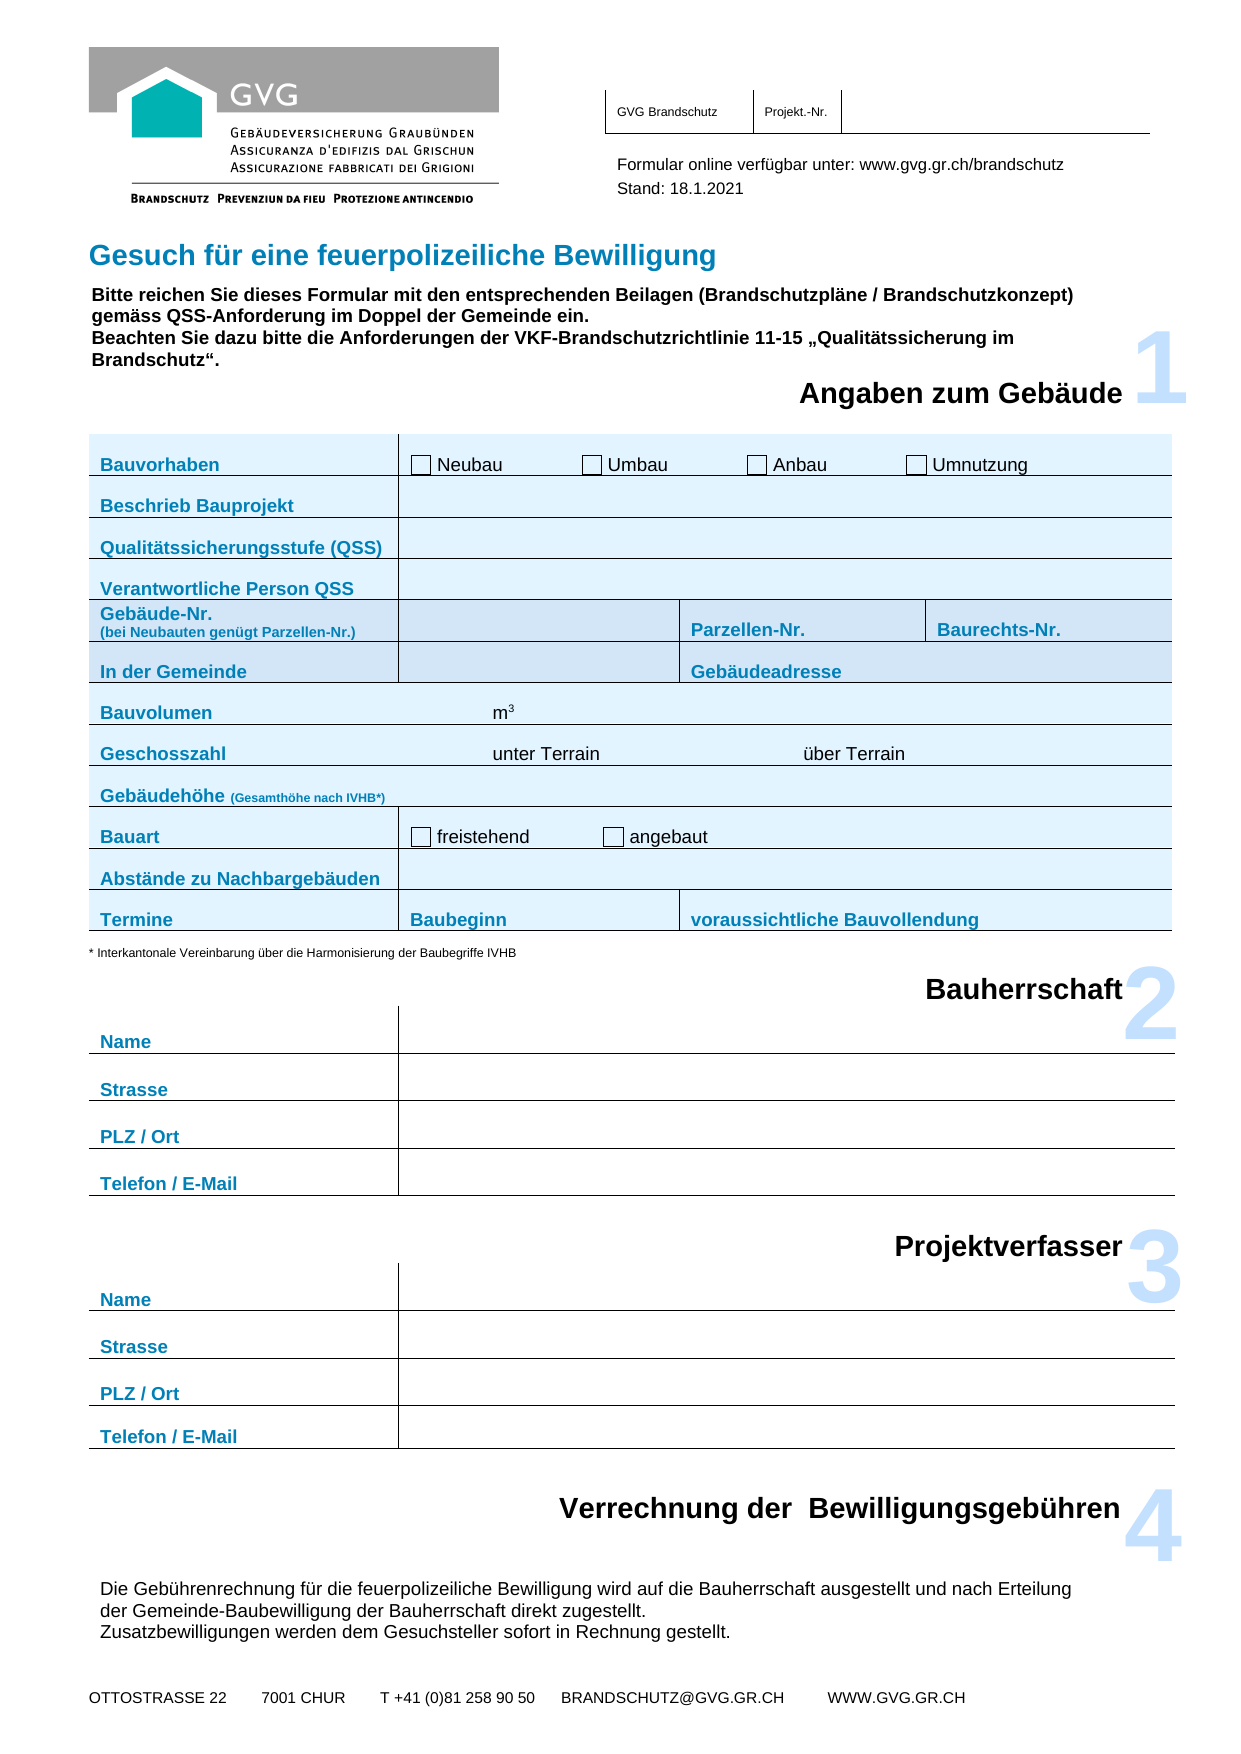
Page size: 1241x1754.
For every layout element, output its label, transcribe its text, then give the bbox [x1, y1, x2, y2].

table_cell m3 [399, 683, 1172, 723]
table_cell [399, 1101, 1175, 1147]
table_header Name [89, 1263, 398, 1310]
table_cell Bauvolumen [89, 683, 399, 723]
table_cell PLZ / Ort [89, 1101, 398, 1147]
table_cell Baurechts-Nr. [926, 600, 1172, 641]
table_cell [399, 849, 1172, 889]
table_cell Qualitätssicherungsstufe (QSS) [89, 518, 398, 558]
table_cell Bauart [89, 807, 398, 847]
table_cell [399, 1149, 1175, 1195]
table_cell Parzellen-Nr. [680, 600, 925, 641]
table_cell Strasse [89, 1311, 398, 1357]
text Gesuch für eine feuerpolizeiliche Bewilligung [89, 237, 1123, 271]
text Bauherrschaft [89, 972, 1123, 1006]
table_cell [399, 518, 1172, 558]
table_cell PLZ / Ort [89, 1359, 398, 1405]
table_cell unter Terrain über Terrain [399, 725, 1172, 765]
picture [88, 47, 499, 203]
table_cell Telefon / E-Mail [89, 1406, 398, 1448]
table_cell Verantwortliche Person QSS [89, 559, 398, 599]
table_cell Beschrieb Bauprojekt [89, 476, 398, 517]
table_cell [399, 476, 1172, 517]
table_header Neubau Umbau Anbau Umnutzung [399, 434, 1172, 475]
table_cell Termine [89, 890, 398, 930]
table_cell In der Gemeinde [89, 642, 398, 682]
table_cell freistehend angebaut [399, 807, 1172, 847]
text Projektverfasser [89, 1229, 1123, 1263]
table_cell [399, 1054, 1175, 1100]
table_cell Gebäude-Nr. (bei Neubauten genügt Parzellen-Nr.) [89, 600, 398, 641]
table_cell [399, 559, 1172, 599]
table_cell [399, 642, 679, 682]
table_header Bauvorhaben [89, 434, 398, 475]
table_cell [399, 1359, 1175, 1405]
table_header [399, 1263, 1175, 1310]
table_cell Telefon / E-Mail [89, 1149, 398, 1195]
table_cell [399, 1311, 1175, 1357]
table_cell Geschosszahl [89, 725, 399, 765]
table_cell Abstände zu Nachbargebäuden [89, 849, 398, 889]
table_cell Gebäudehöhe (Gesamthöhe nach IVHB*) [89, 766, 399, 806]
table_header Die Gebührenrechnung für die feuerpolizeiliche Bewilligung wird auf die Bauherrschaft ausgestellt und nach Erteilung der Gemeinde-Baubewilligung der Bauherrschaft direkt zugestellt. Zusatzbewilligungen werden dem Gesuchsteller sofort in Rechnung gestellt. [89, 1553, 1175, 1664]
text * Interkantonale Vereinbarung über die Harmonisierung der Baubegriffe IVHB [89, 946, 1123, 960]
table_cell Gebäudeadresse [680, 642, 1172, 682]
text Verrechnung der Bewilligungsgebühren [89, 1491, 1123, 1553]
table_header [399, 1006, 1175, 1053]
table_header Name [89, 1006, 398, 1053]
table_cell Baubeginn [399, 890, 679, 930]
table_cell [399, 1406, 1175, 1448]
table_cell Strasse [89, 1054, 398, 1100]
table_cell [399, 766, 1172, 806]
text Angaben zum Gebäude [89, 376, 1123, 410]
table_cell [399, 600, 679, 641]
table_cell voraussichtliche Bauvollendung [680, 890, 1172, 930]
